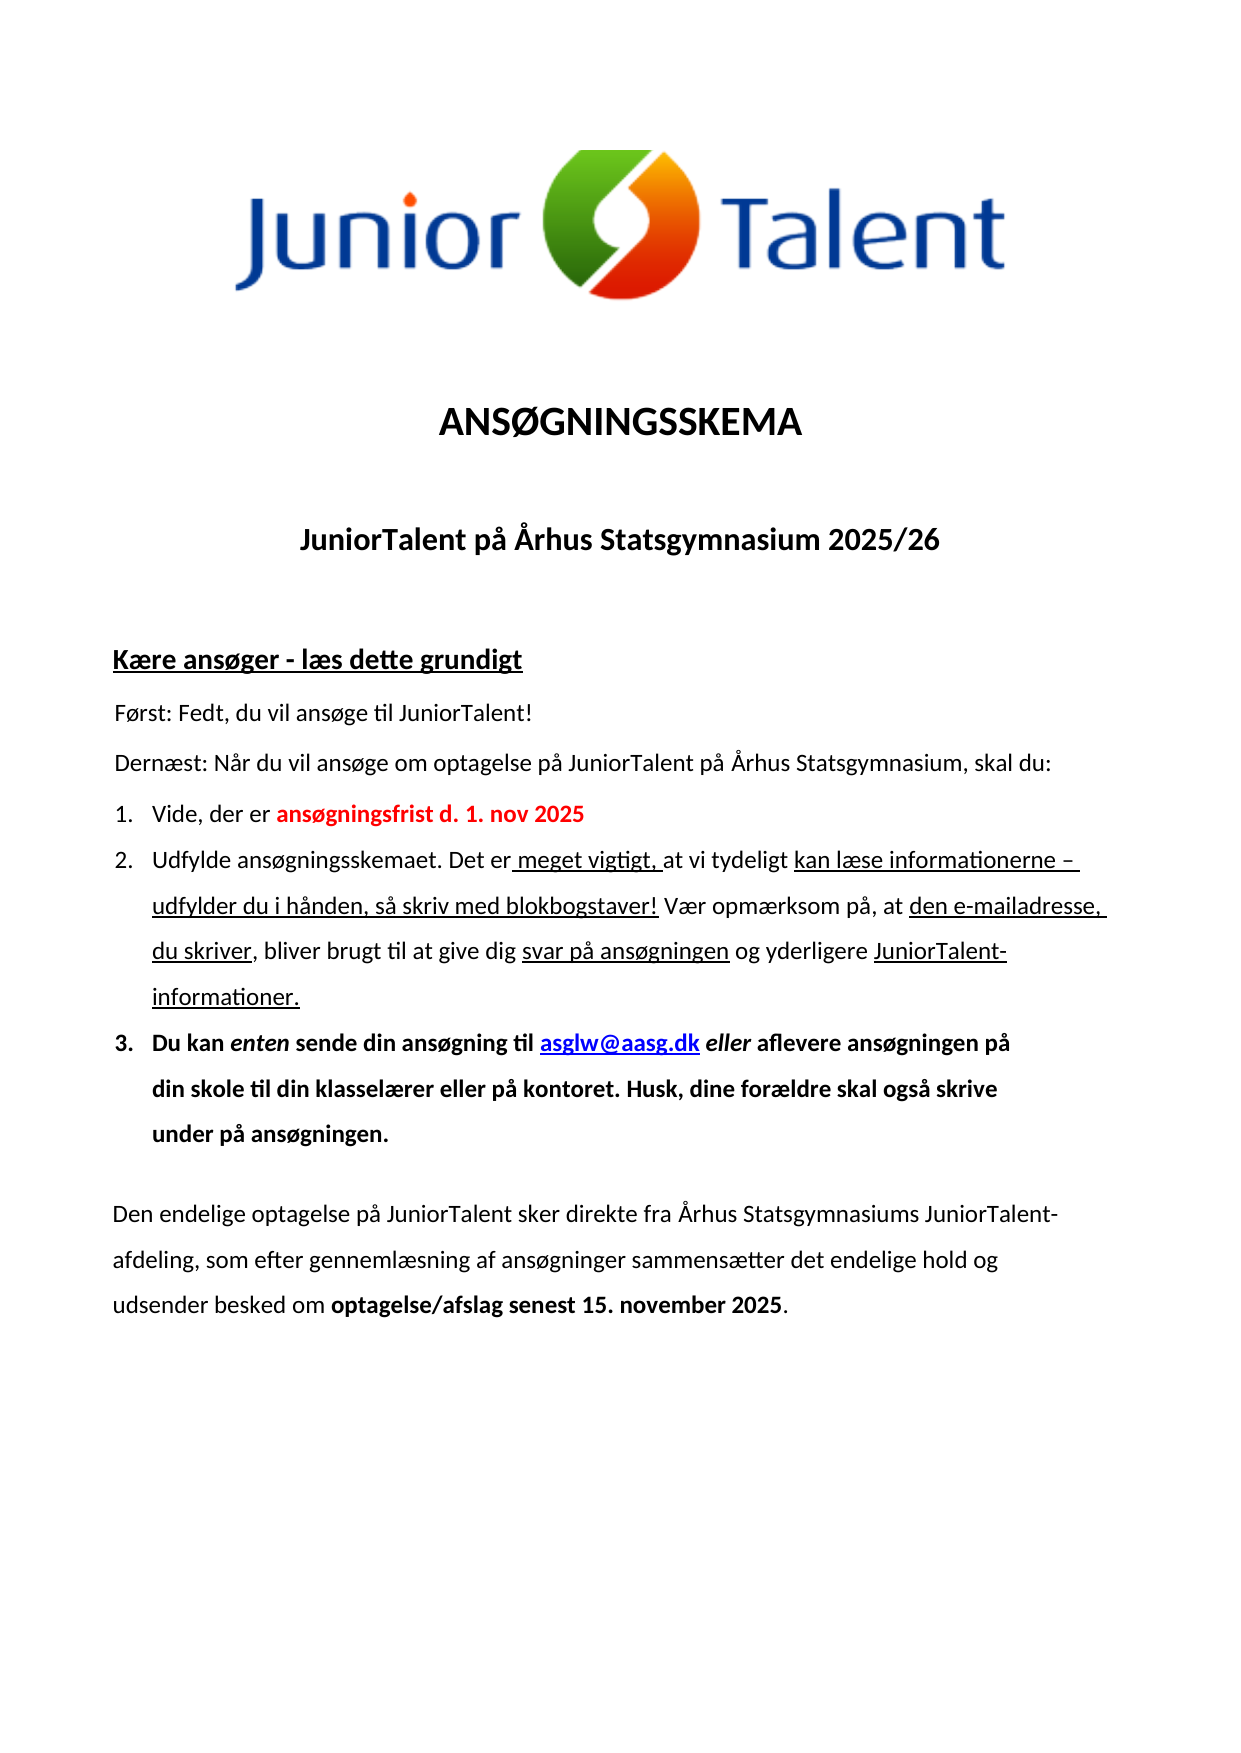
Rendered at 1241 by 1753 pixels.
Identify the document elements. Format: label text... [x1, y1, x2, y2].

list Du kan enten sende din ansøgning til asglw@aasg.dk eller aflevere ansøgningen på din skole til din klasselærer eller på kontoret. Husk, dine forældre skal også skrive under på ansøgningen. [114, 1027, 1016, 1149]
text Først: Fedt, du vil ansøge til JuniorTalent! [114, 697, 1128, 727]
list Vide, der er ansøgningsfrist d. 1. nov 2025 [114, 798, 1128, 829]
picture [213, 150, 1028, 313]
text Kære ansøger - læs dette grundigt [113, 641, 1128, 676]
text Den endelige optagelse på JuniorTalent sker direkte fra Århus Statsgymnasiums JuniorTalent-afdeling, som efter gennemlæsning af ansøgninger sammensætter det endelige hold og udsender besked om optagelse/afslag senest 15. november 2025. [112, 1198, 1074, 1320]
text ANSØGNINGSSKEMA [112, 399, 1128, 444]
text Dernæst: Når du vil ansøge om optagelse på JuniorTalent på Århus Statsgymnasium, skal du: [114, 747, 1128, 778]
list Udfylde ansøgningsskemaet. Det er meget vigtigt, at vi tydeligt kan læse informationerne – udfylder du i hånden, så skriv med blokbogstaver! Vær opmærksom på, at den e-mailadresse, du skriver, bliver brugt til at give dig svar på ansøgningen og yderligere JuniorTalent-informationer. [114, 844, 1128, 1012]
text JuniorTalent på Århus Statsgymnasium 2025/26 [112, 519, 1128, 558]
